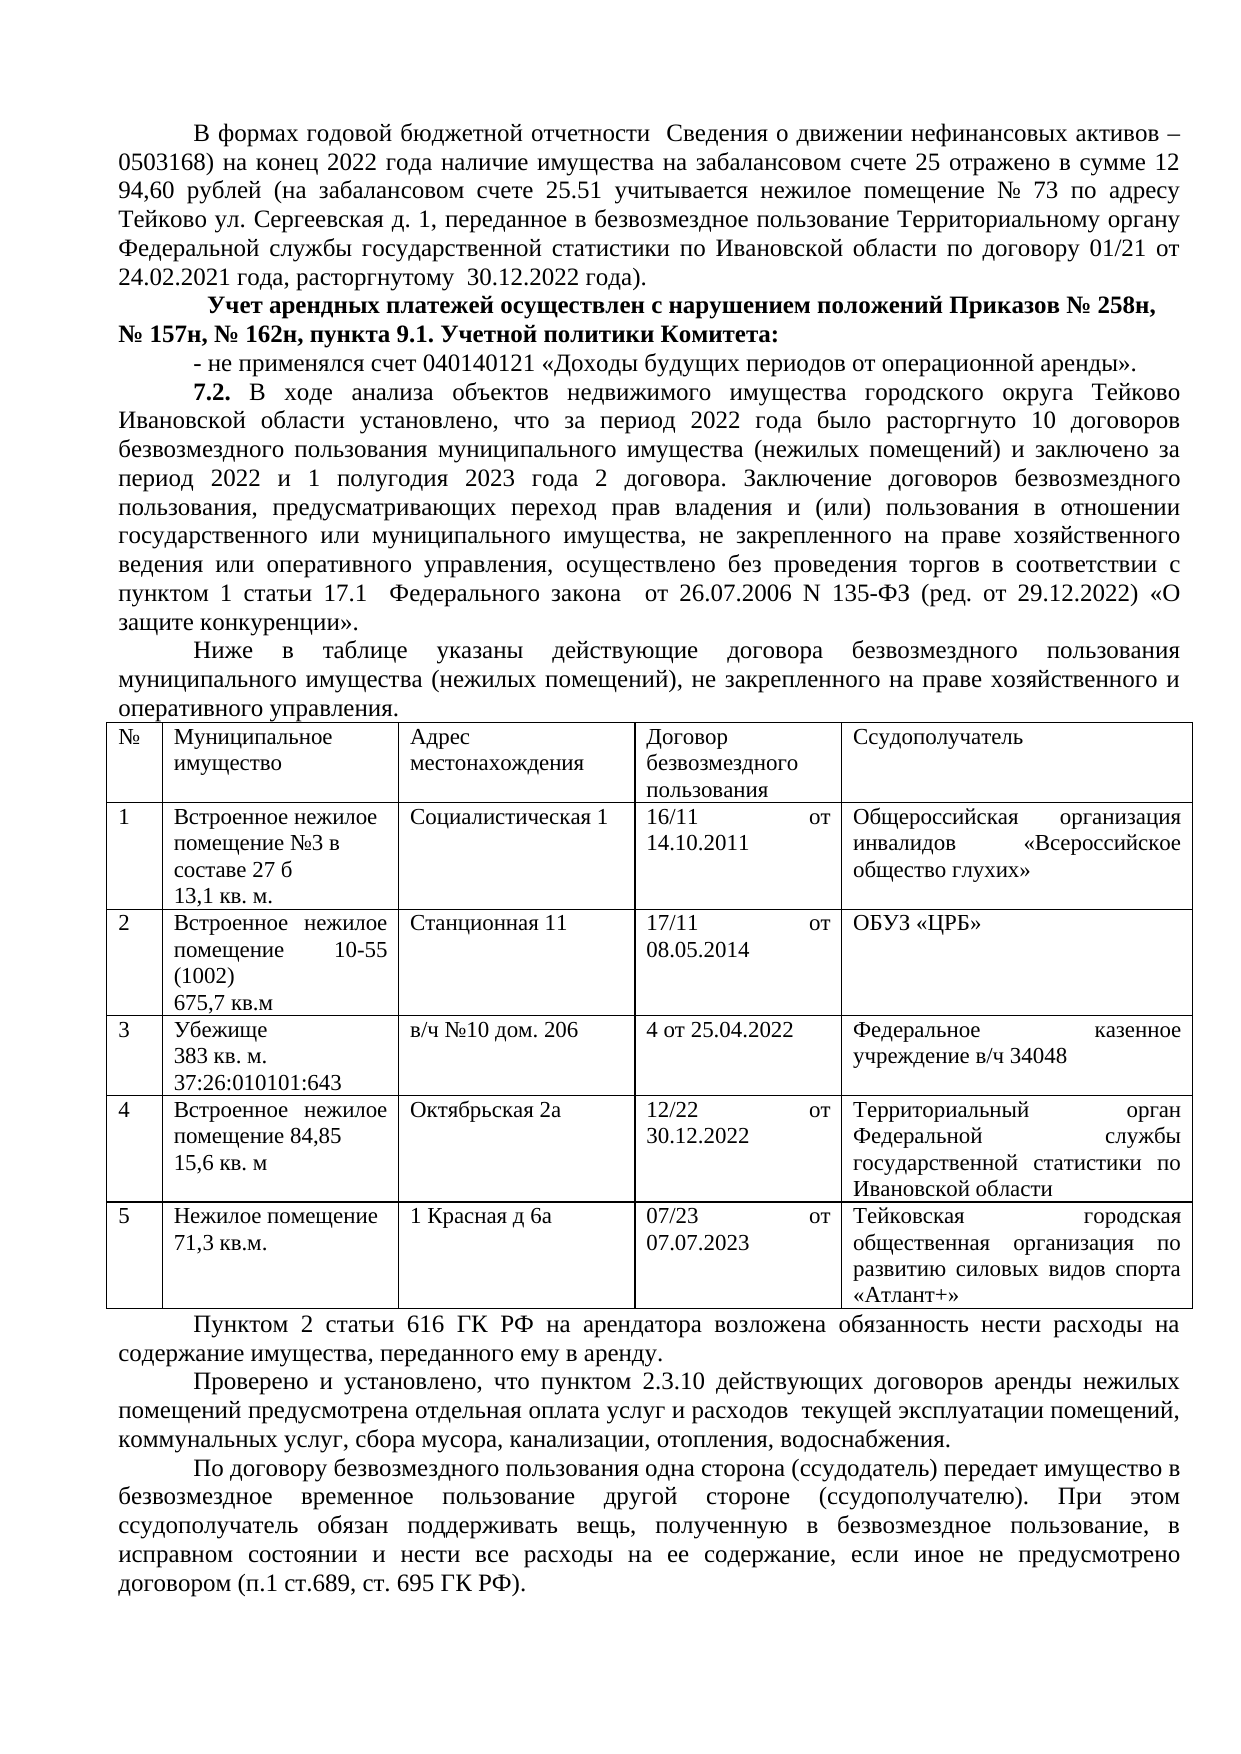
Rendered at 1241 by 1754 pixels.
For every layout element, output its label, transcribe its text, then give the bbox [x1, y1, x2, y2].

table_cell 2 [107, 910, 162, 1015]
table_cell 17/11 от 08.05.2014 [636, 910, 841, 1015]
text Учет арендных платежей осуществлен с нарушением положений Приказов № 258н, № 157н, № 162н, пункта 9.1. Учетной политики Комитета: [118, 291, 1181, 348]
table_header Муниципальное имущество [163, 723, 398, 802]
table_cell 1 [107, 803, 162, 908]
table_cell 4 [107, 1096, 162, 1201]
table_cell Встроенное нежилое помещение 84,85 15,6 кв. м [163, 1096, 398, 1201]
table_cell ОБУЗ «ЦРБ» [842, 910, 1192, 1015]
text 7.2. В ходе анализа объектов недвижимого имущества городского округа Тейково Ивановской области установлено, что за период 2022 года было расторгнуто 10 договоров безвозмездного пользования муниципального имущества (нежилых помещений) и заключено за период 2022 и 1 полугодия 2023 года 2 договора. Заключение договоров безвозмездного пользования, предусматривающих переход прав владения и (или) пользования в отношении государственного или муниципального имущества, не закрепленного на праве хозяйственного ведения или оперативного управления, осуществлено без проведения торгов в соответствии с пунктом 1 статьи 17.1 Федерального закона от 26.07.2006 N 135-ФЗ (ред. от 29.12.2022) «О защите конкуренции». [118, 377, 1181, 521]
table_cell 16/11 от 14.10.2011 [636, 803, 841, 908]
table_cell Федеральное казенное учреждение в/ч 34048 [842, 1016, 1192, 1095]
table_header Адрес местонахождения [399, 723, 634, 802]
table_cell Территориальный орган Федеральной службы государственной статистики по Ивановской области [842, 1096, 1192, 1201]
text 7.2. В ходе анализа объектов недвижимого имущества городского округа Тейково Ивановской области установлено, что за период 2022 года было расторгнуто 10 договоров безвозмездного пользования муниципального имущества (нежилых помещений) и заключено за период 2022 и 1 полугодия 2023 года 2 договора. Заключение договоров безвозмездного пользования, предусматривающих переход прав владения и (или) пользования в отношении государственного или муниципального имущества, не закрепленного на праве хозяйственного ведения или оперативного управления, осуществлено без проведения торгов в соответствии с пунктом 1 статьи 17.1 Федерального закона от 26.07.2006 N 135-ФЗ (ред. от 29.12.2022) «О защите конкуренции». [118, 549, 1181, 636]
table_cell 1 Красная д 6а [399, 1203, 634, 1308]
table_cell 3 [107, 1016, 162, 1095]
table_cell 5 [107, 1203, 162, 1308]
text - не применялся счет 040140121 «Доходы будущих периодов от операционной аренды». [118, 348, 1181, 377]
table_cell Нежилое помещение 71,3 кв.м. [163, 1203, 398, 1308]
table_header Договор безвозмездного пользования [636, 723, 841, 802]
text Проверено и установлено, что пунктом 2.3.10 действующих договоров аренды нежилых помещений предусмотрена отдельная оплата услуг и расходов текущей эксплуатации помещений, коммунальных услуг, сбора мусора, канализации, отопления, водоснабжения. [118, 1366, 1181, 1453]
text Ниже в таблице указаны действующие договора безвозмездного пользования муниципального имущества (нежилых помещений), не закрепленного на праве хозяйственного и оперативного управления. [118, 636, 1181, 722]
table_cell Убежище 383 кв. м. 37:26:010101:643 [163, 1016, 398, 1095]
table_cell Общероссийская организация инвалидов «Всероссийское общество глухих» [842, 803, 1192, 908]
table_cell Встроенное нежилое помещение №3 в составе 27 б 13,1 кв. м. [163, 803, 398, 908]
text В формах годовой бюджетной отчетности Сведения о движении нефинансовых активов – 0503168) на конец 2022 года наличие имущества на забалансовом счете 25 отражено в сумме 12 94,60 рублей (на забалансовом счете 25.51 учитывается нежилое помещение № 73 по адресу Тейково ул. Сергеевская д. 1, переданное в безвозмездное пользование Территориальному органу Федеральной службы государственной статистики по Ивановской области по договору 01/21 от 24.02.2021 года, расторгнутому 30.12.2022 года). [118, 118, 1181, 291]
table_cell Социалистическая 1 [399, 803, 634, 908]
table_cell в/ч №10 дом. 206 [399, 1016, 634, 1095]
table_cell Встроенное нежилое помещение 10-55 (1002) 675,7 кв.м [163, 910, 398, 1015]
table_cell 12/22 от 30.12.2022 [636, 1096, 841, 1201]
table_cell Станционная 11 [399, 910, 634, 1015]
table_cell 4 от 25.04.2022 [636, 1016, 841, 1095]
text Пунктом 2 статьи 616 ГК РФ на арендатора возложена обязанность нести расходы на содержание имущества, переданного ему в аренду. [118, 1309, 1181, 1366]
table_header Ссудополучатель [842, 723, 1192, 802]
text По договору безвозмездного пользования одна сторона (ссудодатель) передает имущество в безвозмездное временное пользование другой стороне (ссудополучателю). При этом ссудополучатель обязан поддерживать вещь, полученную в безвозмездное пользование, в исправном состоянии и нести все расходы на ее содержание, если иное не предусмотрено договором (п.1 ст.689, ст. 695 ГК РФ). [118, 1453, 1181, 1596]
table_cell Октябрьская 2а [399, 1096, 634, 1201]
table_header № [107, 723, 162, 802]
table_cell Тейковская городская общественная организация по развитию силовых видов спорта «Атлант+» [842, 1203, 1192, 1308]
table_cell 07/23 от 07.07.2023 [636, 1203, 841, 1308]
